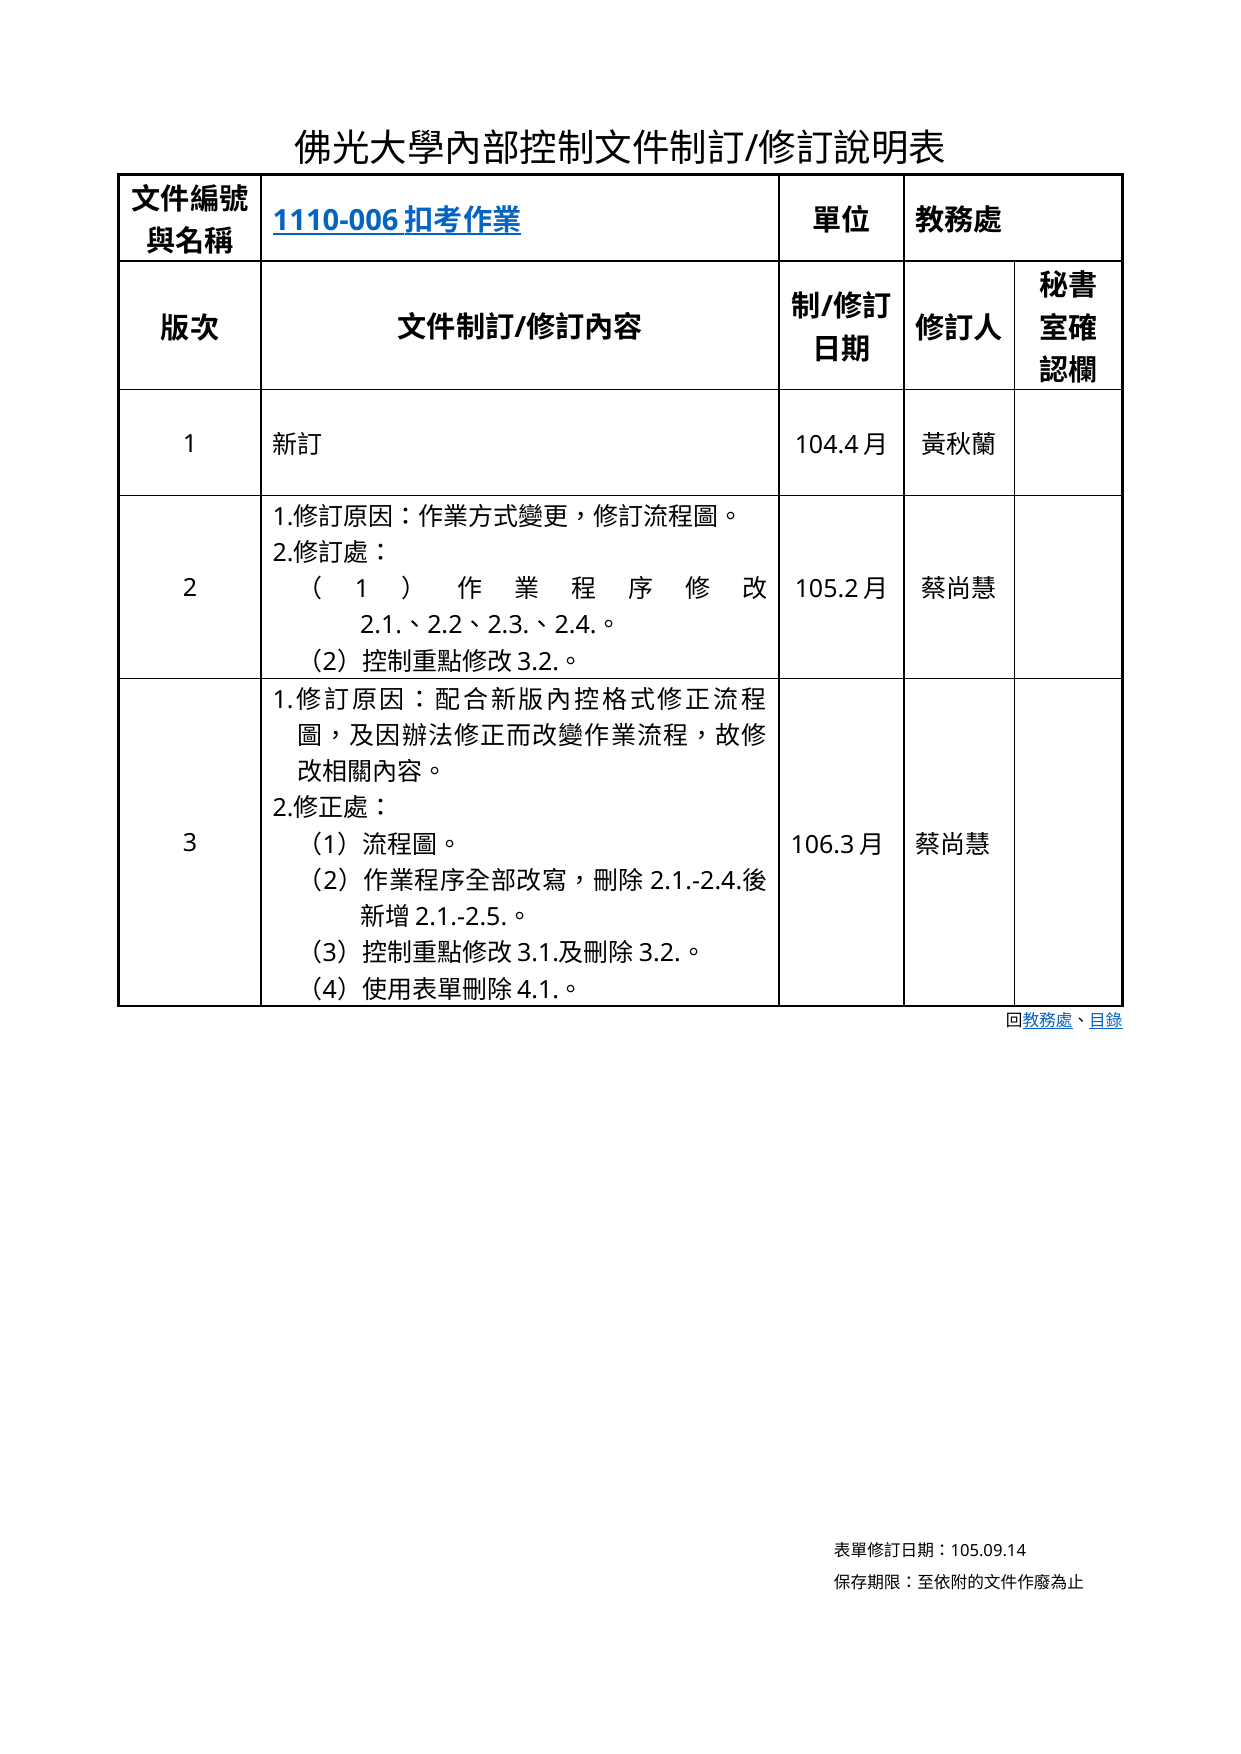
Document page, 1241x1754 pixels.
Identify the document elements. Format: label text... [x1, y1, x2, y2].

text 佛光大學內部控制文件制訂/修訂說明表 [118, 118, 1122, 173]
table_cell 1.修訂原因：作業方式變更，修訂流程圖。 2.修訂處： （1）作業程序修改2.1.、2.2、2.3.、2.4.。 （2）控制重點修改3.2.。 [262, 496, 778, 677]
table_cell 蔡尚慧 [905, 679, 1014, 1005]
table_cell 修訂人 [905, 262, 1014, 389]
table_cell [1015, 496, 1121, 677]
table_cell 文件制訂/修訂內容 [262, 262, 778, 389]
table_cell 106.3月 [780, 679, 903, 1005]
table_cell 蔡尚慧 [905, 496, 1014, 677]
table_cell [1015, 390, 1121, 495]
table_header 教務處 [905, 176, 1121, 260]
table_header 文件編號與名稱 [120, 176, 260, 260]
table_cell 新訂 [262, 390, 778, 495]
text 回教務處、目錄 [118, 1007, 1122, 1031]
table_cell 制/修訂日期 [780, 262, 903, 389]
table_cell 104.4月 [780, 390, 903, 495]
table_header 1110-006扣考作業 [262, 176, 778, 260]
table_cell 3 [120, 679, 260, 1005]
table_cell 黃秋蘭 [905, 390, 1014, 495]
table_cell [1015, 679, 1121, 1005]
table_cell 2 [120, 496, 260, 677]
table_header 單位 [780, 176, 903, 260]
table_cell 1 [120, 390, 260, 495]
table_cell 版次 [120, 262, 260, 389]
table_cell 105.2月 [780, 496, 903, 677]
table_cell 秘書室確認欄 [1015, 262, 1121, 389]
table_cell 1.修訂原因：配合新版內控格式修正流程圖，及因辦法修正而改變作業流程，故修改相關內容。 2.修正處： （1）流程圖。 （2）作業程序全部改寫，刪除2.1.-2.4.後新增2.1.-2.5.。 （3）控制重點修改3.1.及刪除3.2.。 （4）使用表單刪除4.1.。 [262, 679, 778, 1005]
